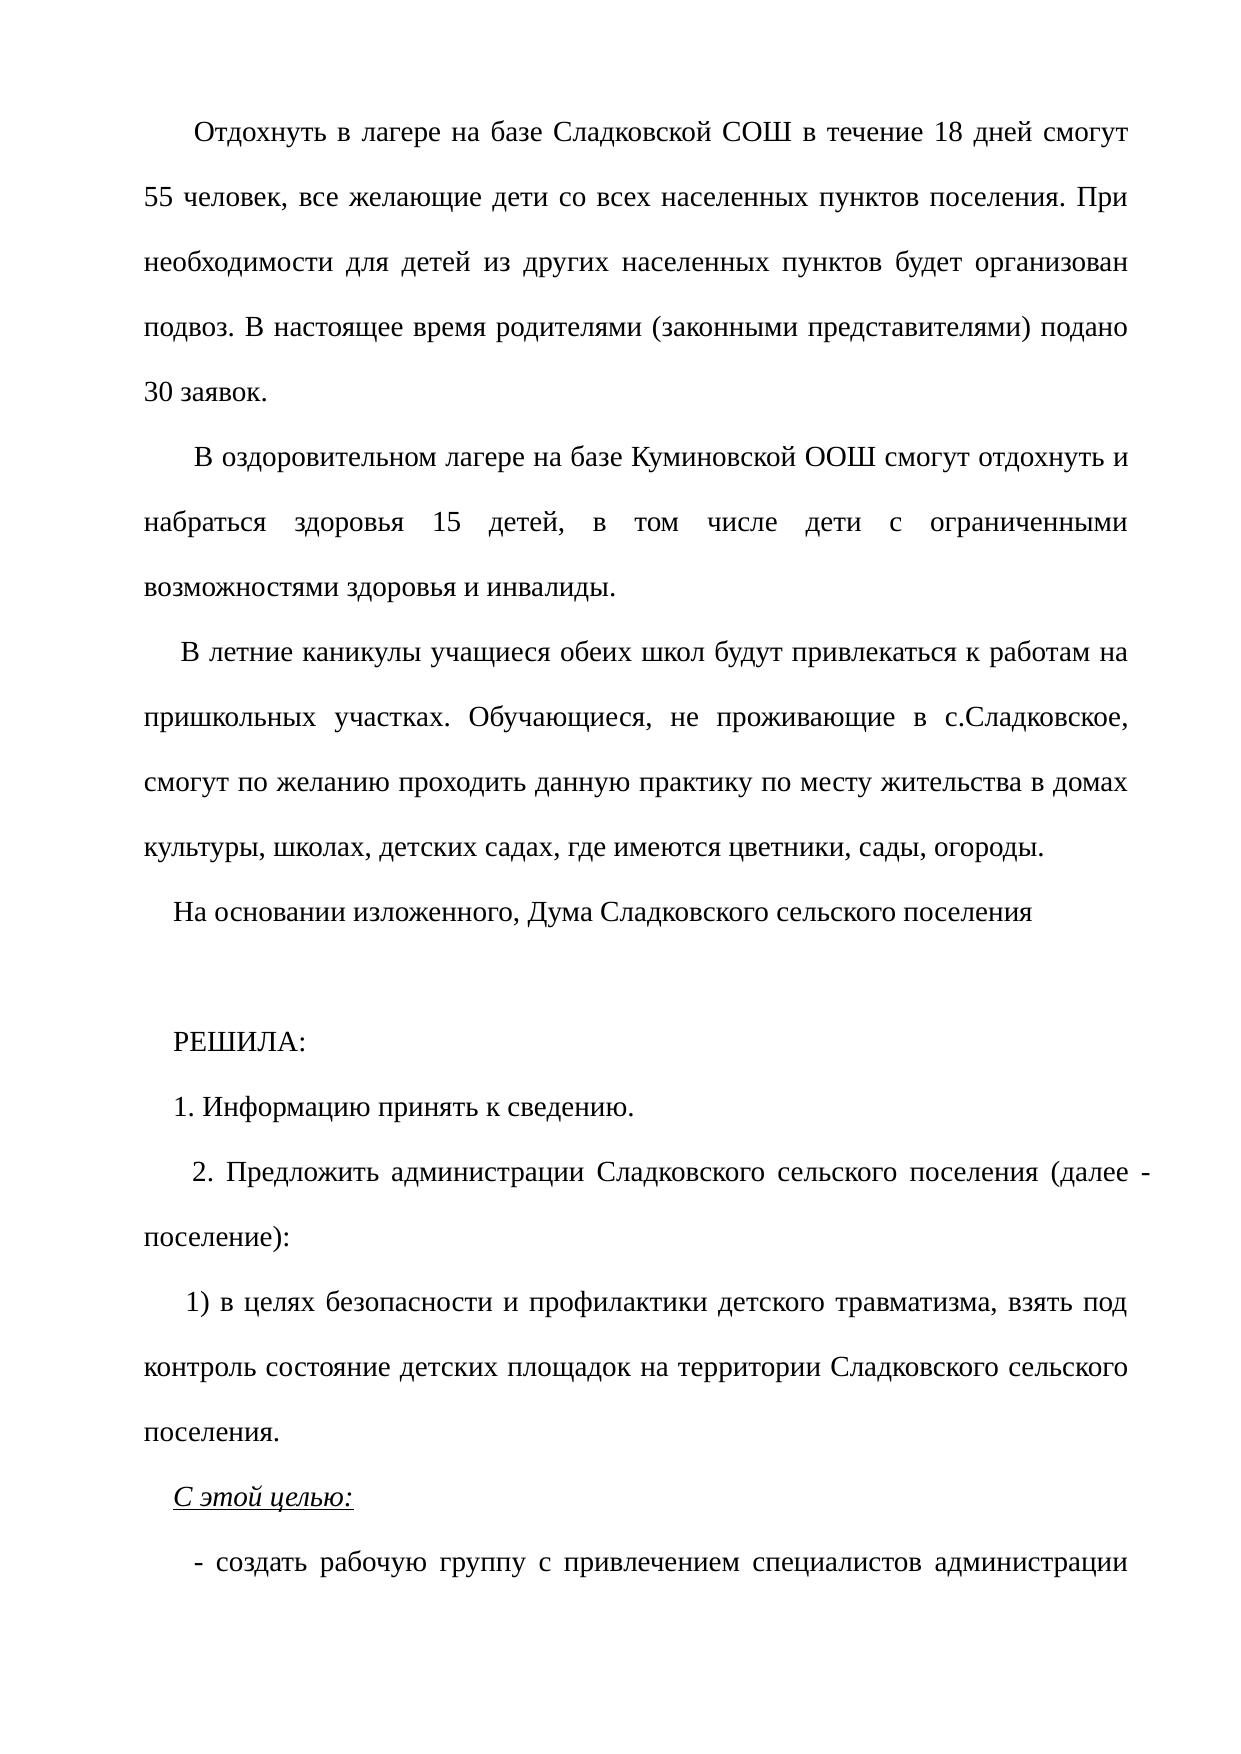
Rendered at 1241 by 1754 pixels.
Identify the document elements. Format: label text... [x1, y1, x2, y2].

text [144, 1529, 1129, 1594]
text РЕШИЛА: [144, 1009, 1129, 1074]
text 1. Информацию принять к сведению. [144, 1074, 1152, 1139]
text Отдохнуть в лагере на базе Сладковской СОШ в течение 18 дней смогут 55 человек, все желающие дети со всех населенных пунктов поселения. При необходимости для детей из других населенных пунктов будет организован подвоз. В настоящее время родителями (законными представителями) подано 30 заявок. [144, 99, 1129, 424]
text На основании изложенного, Дума Сладковского сельского поселения [144, 879, 1129, 944]
text 2. Предложить администрации Сладковского сельского поселения (далее - поселение): [144, 1139, 1152, 1269]
text 1) в целях безопасности и профилактики детского травматизма, взять под контроль состояние детских площадок на территории Сладковского сельского поселения. [144, 1269, 1129, 1464]
text В оздоровительном лагере на базе Куминовской ООШ смогут отдохнуть и набраться здоровья 15 детей, в том числе дети с ограниченными возможностями здоровья и инвалиды. [144, 424, 1129, 619]
text С этой целью: [144, 1464, 1129, 1529]
text В летние каникулы учащиеся обеих школ будут привлекаться к работам на пришкольных участках. Обучающиеся, не проживающие в с.Сладковское, смогут по желанию проходить данную практику по месту жительства в домах культуры, школах, детских садах, где имеются цветники, сады, огороды. [144, 619, 1129, 879]
